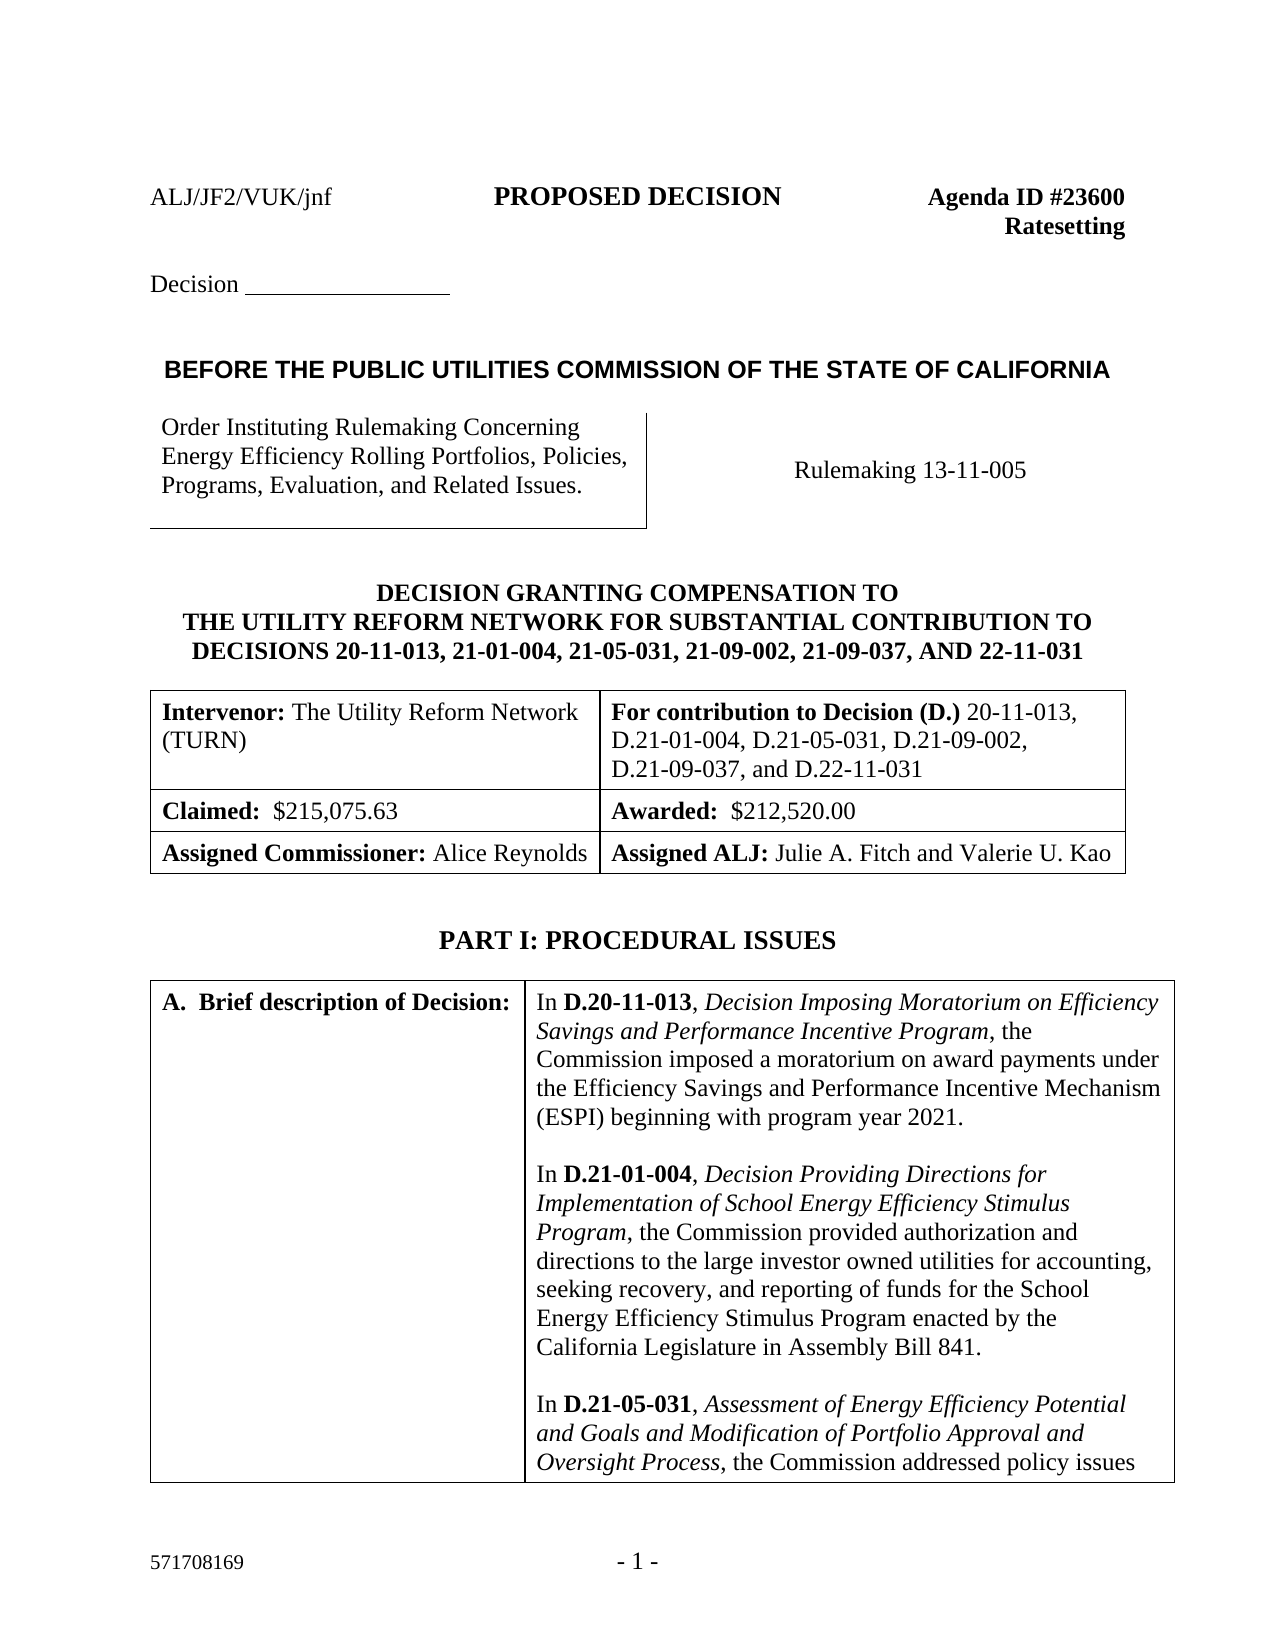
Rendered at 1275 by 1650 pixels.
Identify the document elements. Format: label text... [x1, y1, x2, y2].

table_header For contribution to Decision (D.) 20-11-013, D.21-01-004, D.21-05-031, D.21-09-002, D.21-09-037, and D.22-11-031 [601, 691, 1125, 789]
table_cell Awarded: $212,520.00 [601, 790, 1125, 831]
title BEFORE THE PUBLIC UTILITIES COMMISSION OF THE STATE OF CALIFORNIA [150, 355, 1125, 384]
table_cell Assigned Commissioner: Alice Reynolds [151, 832, 599, 873]
text DECISION GRANTING COMPENSATION TO THE UTILITY REFORM NETWORK FOR SUBSTANTIAL CONTRIBUTION TO DECISIONS 20-11-013, 21-01-004, 21-05-031, 21-09-002, 21-09-037, AND 22-11-031 [150, 578, 1125, 665]
text PART I: PROCEDURAL ISSUES [150, 924, 1125, 955]
table_cell Assigned ALJ: Julie A. Fitch and Valerie U. Kao [601, 832, 1125, 873]
table_cell Claimed: $215,075.63 [151, 790, 599, 831]
text ALJ/JF2/VUK/jnf PROPOSED DECISION Agenda ID #23600 [150, 180, 1125, 211]
table_header Rulemaking 13-11-005 [647, 413, 1174, 527]
text Ratesetting [150, 211, 1125, 240]
table_header Intervenor: The Utility Reform Network (TURN) [151, 691, 599, 789]
text Decision [150, 269, 1125, 297]
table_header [151, 981, 524, 1482]
table_header Order Instituting Rulemaking Concerning Energy Efficiency Rolling Portfolios, Policies, Programs, Evaluation, and Related Issues. [150, 413, 646, 527]
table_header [526, 981, 1174, 1482]
